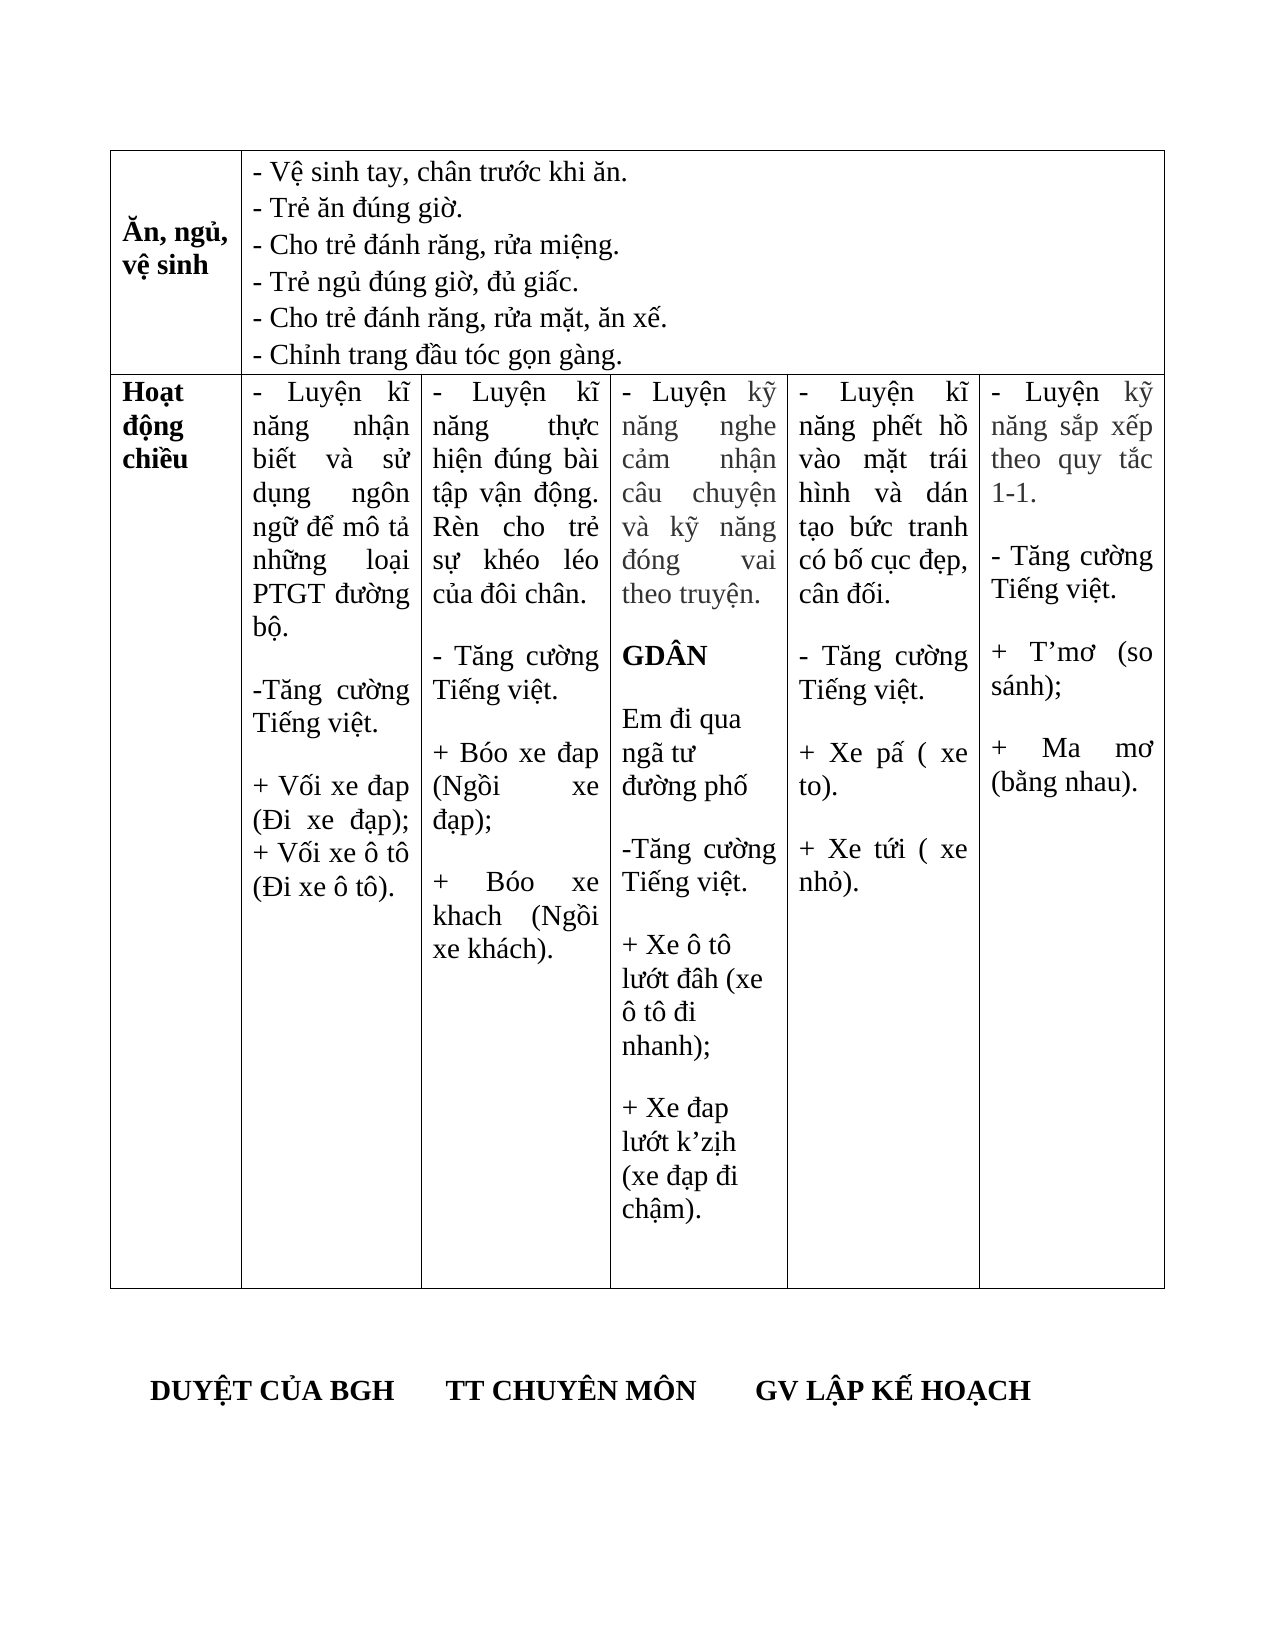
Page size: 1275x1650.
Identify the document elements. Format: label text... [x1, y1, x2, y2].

table_cell - Luyện kĩ năng nhận biết và sử dụng ngôn ngữ để mô tả những loại PTGT đường bộ. -Tăng cường Tiếng việt. + Vối xe đap (Đi xe đạp); + Vối xe ô tô (Đi xe ô tô). [242, 375, 421, 1287]
table_cell - Luyện kỹ năng sắp xếp theo quy tắc 1-1. - Tăng cường Tiếng việt. + T’mơ (so sánh); + Ma mơ (bằng nhau). [980, 375, 1164, 1287]
table_cell Hoạt động chiều [111, 375, 241, 1287]
table_cell Ăn, ngủ, vệ sinh [111, 151, 241, 373]
table_cell - Luyện kỹ năng nghe cảm nhận câu chuyện và kỹ năng đóng vai theo truyện. GDÂN Em đi qua ngã tư đường phố -Tăng cường Tiếng việt. + Xe ô tô lướt đâh (xe ô tô đi nhanh); + Xe đap lướt k’zịh (xe đạp đi chậm). [611, 375, 787, 1287]
table_cell - Luyện kĩ năng thực hiện đúng bài tập vận động. Rèn cho trẻ sự khéo léo của đôi chân. - Tăng cường Tiếng việt. + Bóo xe đap (Ngồi xe đạp); + Bóo xe khach (Ngồi xe khách). [422, 375, 610, 1287]
text DUYỆT CỦA BGH TT CHUYÊN MÔN GV LẬP KẾ HOẠCH [150, 1373, 1125, 1407]
table_cell - Luyện kĩ năng phết hồ vào mặt trái hình và dán tạo bức tranh có bố cục đẹp, cân đối. - Tăng cường Tiếng việt. + Xe pấ ( xe to). + Xe tứi ( xe nhỏ). [788, 375, 979, 1287]
table_cell - Vệ sinh tay, chân trước khi ăn. - Trẻ ăn đúng giờ. - Cho trẻ đánh răng, rửa miệng. - Trẻ ngủ đúng giờ, đủ giấc. - Cho trẻ đánh răng, rửa mặt, ăn xế. - Chỉnh trang đầu tóc gọn gàng. [242, 151, 1164, 373]
